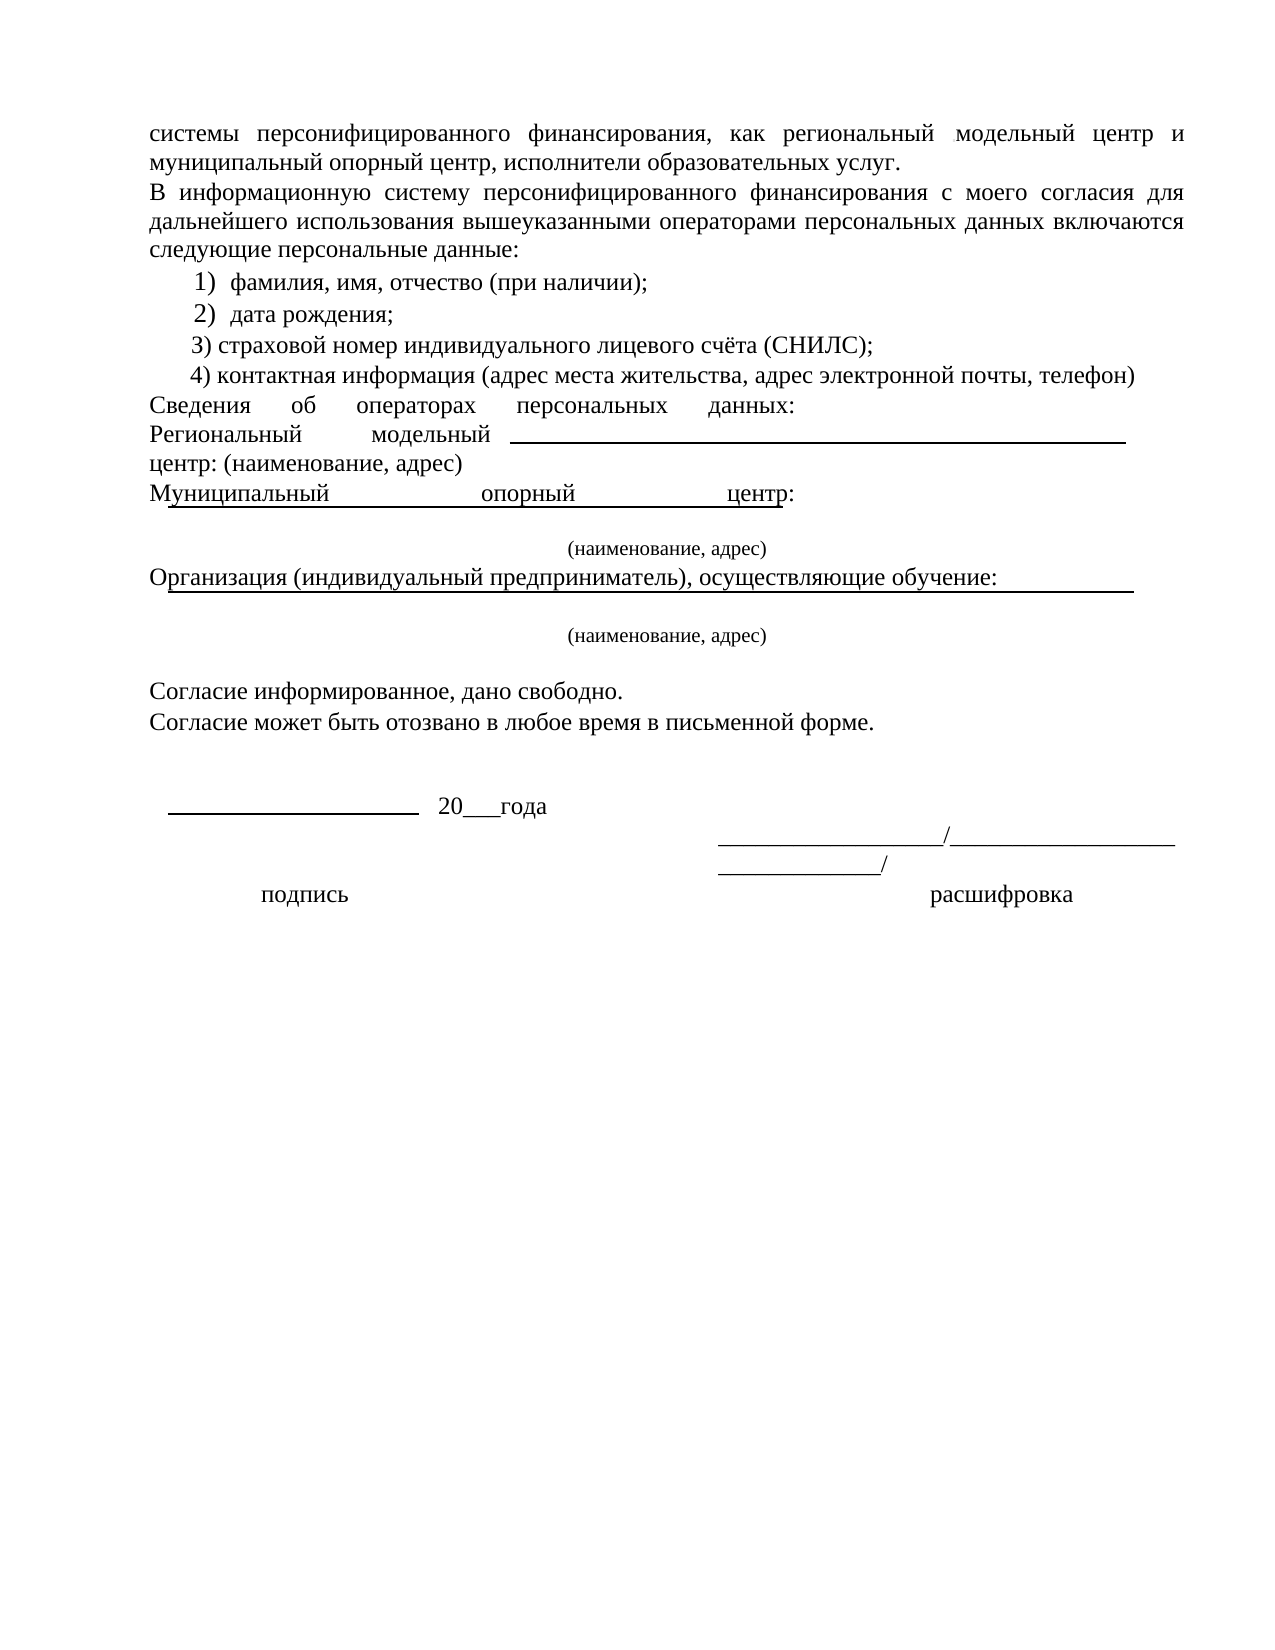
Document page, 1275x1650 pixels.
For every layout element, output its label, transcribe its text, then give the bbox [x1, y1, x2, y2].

text В информационную систему персонифицированного финансирования с моего согласия для дальнейшего использования вышеуказанными операторами персональных данных включаются следующие персональные данные: [149, 177, 1185, 263]
text З) страховой номер индивидуального лицевого счёта (СНИЛС); [191, 330, 1185, 359]
text (наименование, адрес) [160, 536, 1174, 560]
text Организация (индивидуальный предприниматель), осуществляющие обучение: [149, 562, 1185, 591]
text подпись расшифровкаПриложение №3 [149, 879, 1185, 908]
list дата рождения; [193, 297, 1185, 328]
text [149, 118, 1185, 176]
text Согласие информированное, дано свободно. [149, 676, 1185, 705]
list фамилия, имя, отчество (при наличии); [193, 265, 1185, 296]
text Муниципальный опорный центр: [149, 478, 795, 535]
text (наименование, адрес) [160, 623, 1174, 647]
text 20___года __________________/_______________________________/ [149, 791, 1185, 877]
text Согласие может быть отозвано в любое время в письменной форме. [149, 707, 1185, 735]
text Сведения об операторах персональных данных: Региональный модельный центр: (наименование, адрес) [149, 390, 795, 477]
text 4) контактная информация (адрес места жительства, адрес электронной почты, телефон) [190, 360, 1185, 389]
